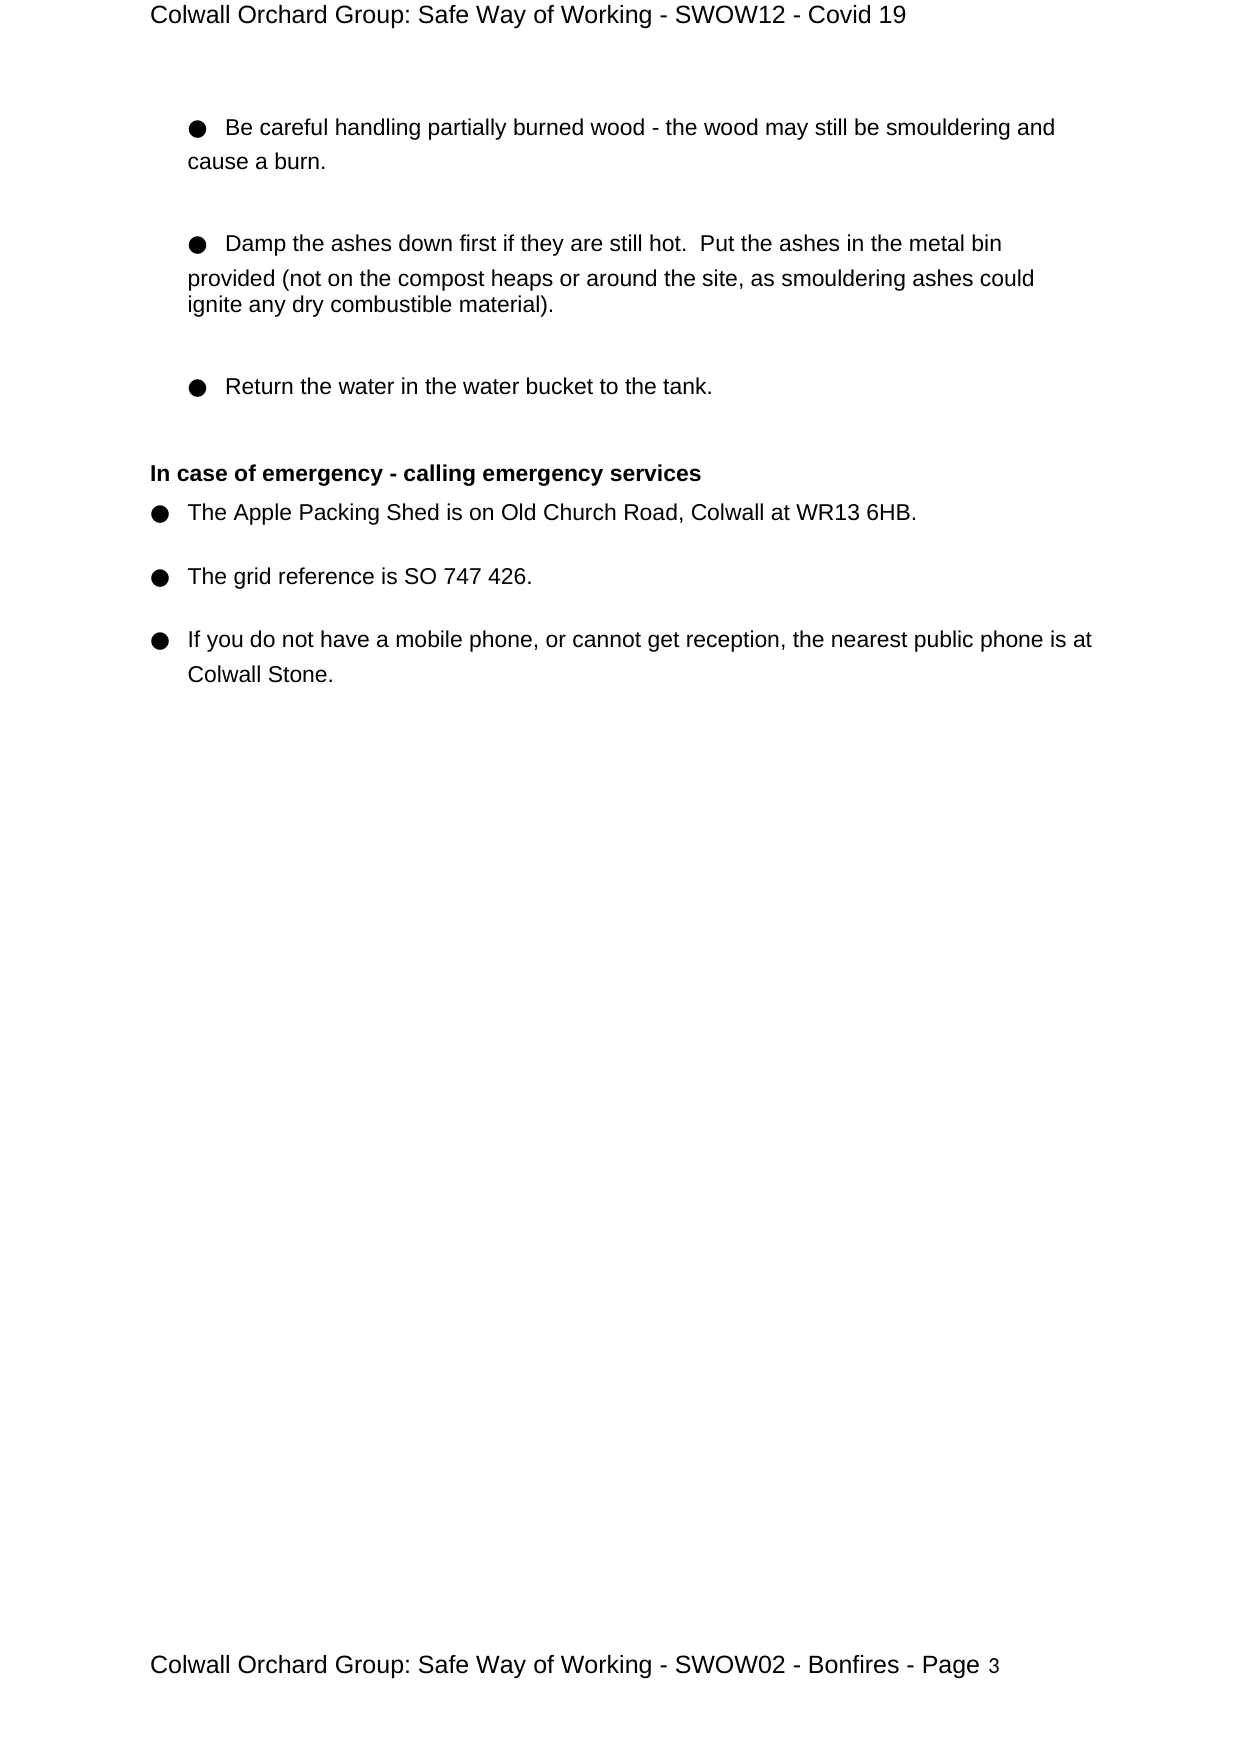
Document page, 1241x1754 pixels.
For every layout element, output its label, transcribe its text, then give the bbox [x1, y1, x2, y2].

list Return the water in the water bucket to the tank. [187, 360, 1093, 407]
list The grid reference is SO 747 426. [150, 550, 1093, 597]
list Damp the ashes down first if they are still hot. Put the ashes in the metal bin provided (not on the compost heaps or around the site, as smouldering ashes could ignite any dry combustible material). [187, 218, 1093, 317]
list Be careful handling partially burned wood - the wood may still be smouldering and cause a burn. [187, 101, 1093, 175]
list If you do not have a mobile phone, or cannot get reception, the nearest public phone is at Colwall Stone. [150, 614, 1093, 687]
text In case of emergency - calling emergency services [150, 460, 1093, 486]
list The Apple Packing Shed is on Old Church Road, Colwall at WR13 6HB. [150, 486, 1093, 533]
